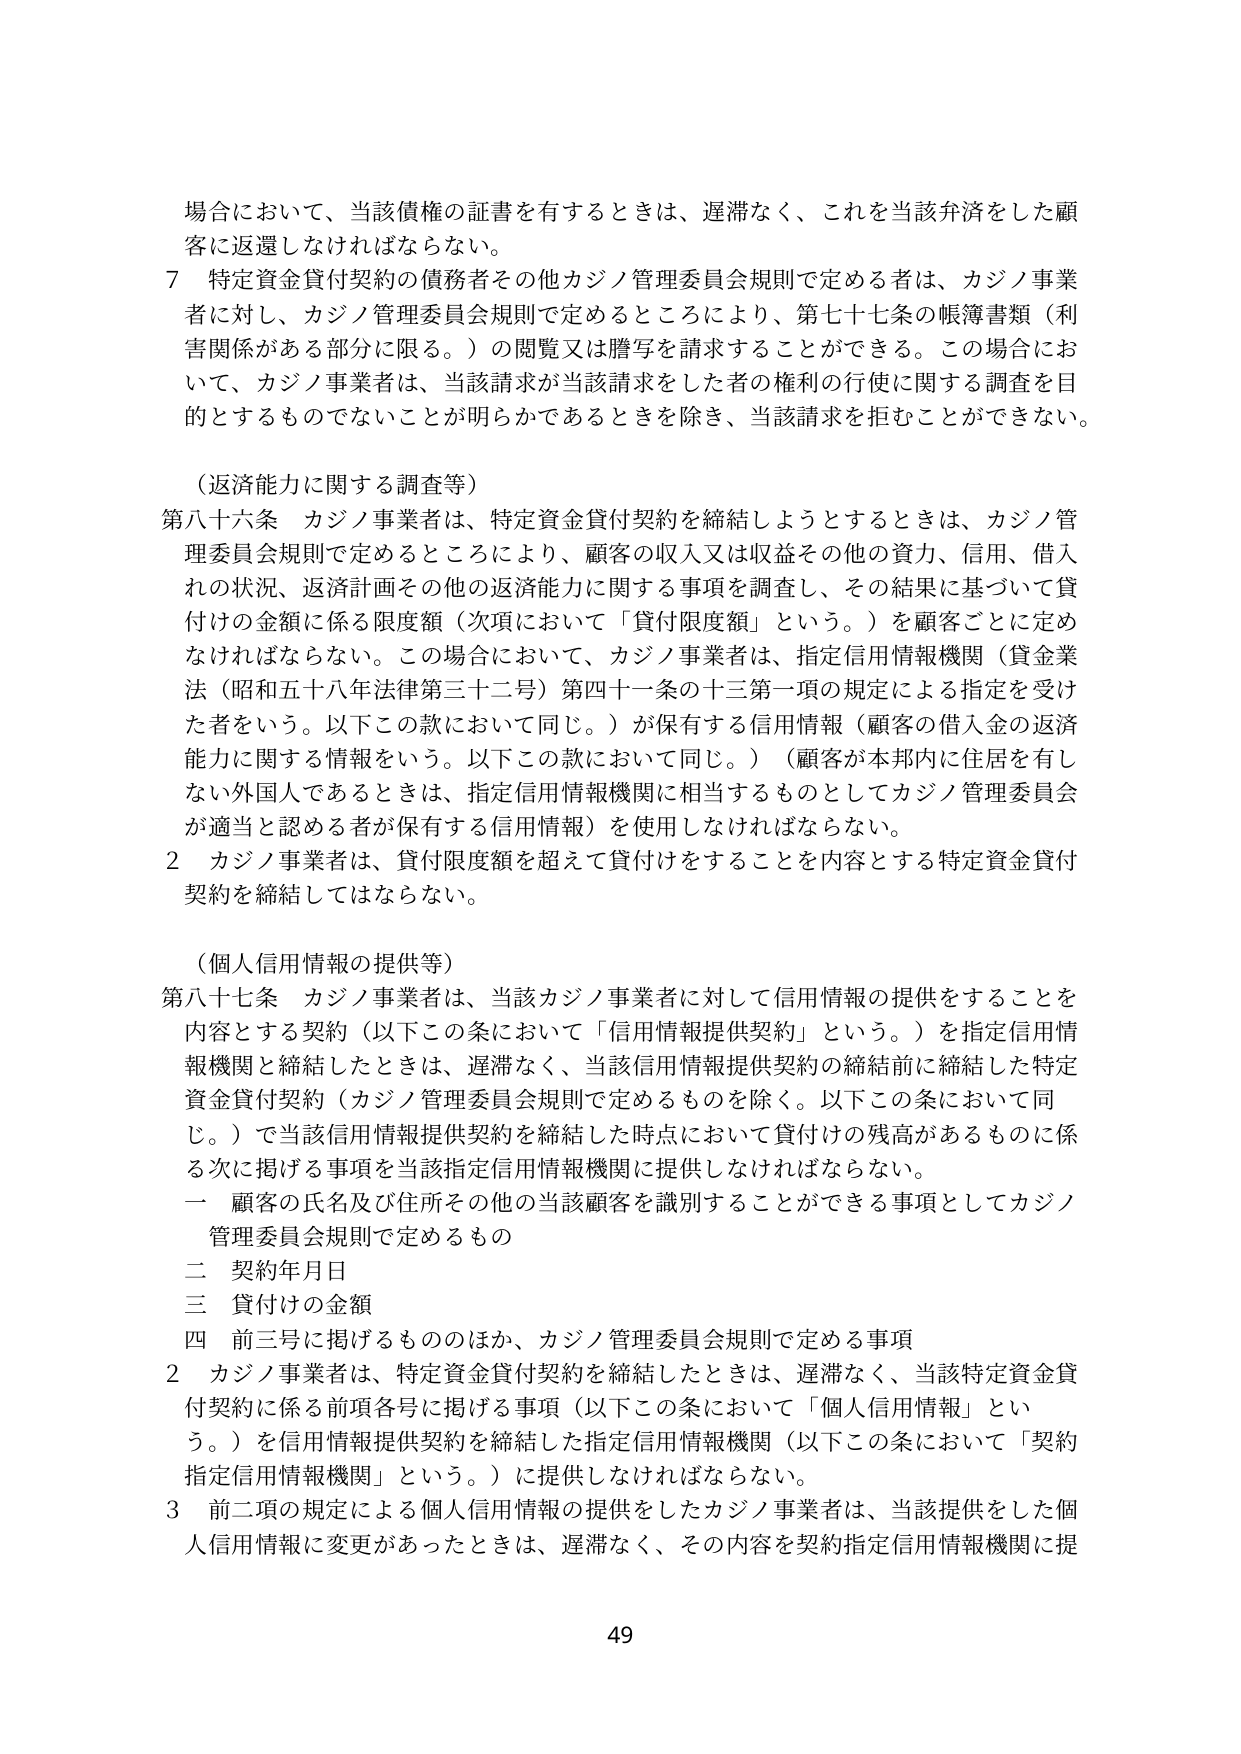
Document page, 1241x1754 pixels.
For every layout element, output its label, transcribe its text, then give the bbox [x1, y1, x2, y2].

text 第八十七条 カジノ事業者は、当該カジノ事業者に対して信用情報の提供をすることを内容とする契約（以下この条において「信用情報提供契約」という。）を指定信用情報機関と締結したときは、遅滞なく、当該信用情報提供契約の締結前に締結した特定資金貸付契約（カジノ管理委員会規則で定めるものを除く。以下この条において同じ。）で当該信用情報提供契約を締結した時点において貸付けの残高があるものに係る次に掲げる事項を当該指定信用情報機関に提供しなければならない。 [161, 979, 1079, 1184]
text ７ 特定資金貸付契約の債務者その他カジノ管理委員会規則で定める者は、カジノ事業者に対し、カジノ管理委員会規則で定めるところにより、第七十七条の帳簿書類（利害関係がある部分に限る。）の閲覧又は謄写を請求することができる。この場合において、カジノ事業者は、当該請求が当該請求をした者の権利の行使に関する調査を目的とするものでないことが明らかであるときを除き、当該請求を拒むことができない。 [161, 262, 1079, 433]
text （個人信用情報の提供等） [184, 945, 1079, 979]
text 一 顧客の氏名及び住所その他の当該顧客を識別することができる事項としてカジノ管理委員会規則で定めるもの [184, 1184, 1079, 1253]
text 第八十六条 カジノ事業者は、特定資金貸付契約を締結しようとするときは、カジノ管理委員会規則で定めるところにより、顧客の収入又は収益その他の資力、信用、借入れの状況、返済計画その他の返済能力に関する事項を調査し、その結果に基づいて貸付けの金額に係る限度額（次項において「貸付限度額」という。）を顧客ごとに定めなければならない。この場合において、カジノ事業者は、指定信用情報機関（貸金業法（昭和五十八年法律第三十二号）第四十一条の十三第一項の規定による指定を受けた者をいう。以下この款において同じ。）が保有する信用情報（顧客の借入金の返済能力に関する情報をいう。以下この款において同じ。）（顧客が本邦内に住居を有しない外国人であるときは、指定信用情報機関に相当するものとしてカジノ管理委員会が適当と認める者が保有する信用情報）を使用しなければならない。 [161, 501, 1079, 843]
text 四 前三号に掲げるもののほか、カジノ管理委員会規則で定める事項 [184, 1321, 1079, 1355]
text 二 契約年月日 [184, 1253, 1079, 1287]
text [161, 194, 1079, 262]
text ２ カジノ事業者は、貸付限度額を超えて貸付けをすることを内容とする特定資金貸付契約を締結してはならない。 [161, 843, 1079, 911]
text （返済能力に関する調査等） [184, 467, 1079, 501]
text ２ カジノ事業者は、特定資金貸付契約を締結したときは、遅滞なく、当該特定資金貸付契約に係る前項各号に掲げる事項（以下この条において「個人信用情報」という。）を信用情報提供契約を締結した指定信用情報機関（以下この条において「契約指定信用情報機関」という。）に提供しなければならない。 [161, 1355, 1079, 1492]
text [161, 1492, 1079, 1560]
text 三 貸付けの金額 [184, 1287, 1079, 1321]
